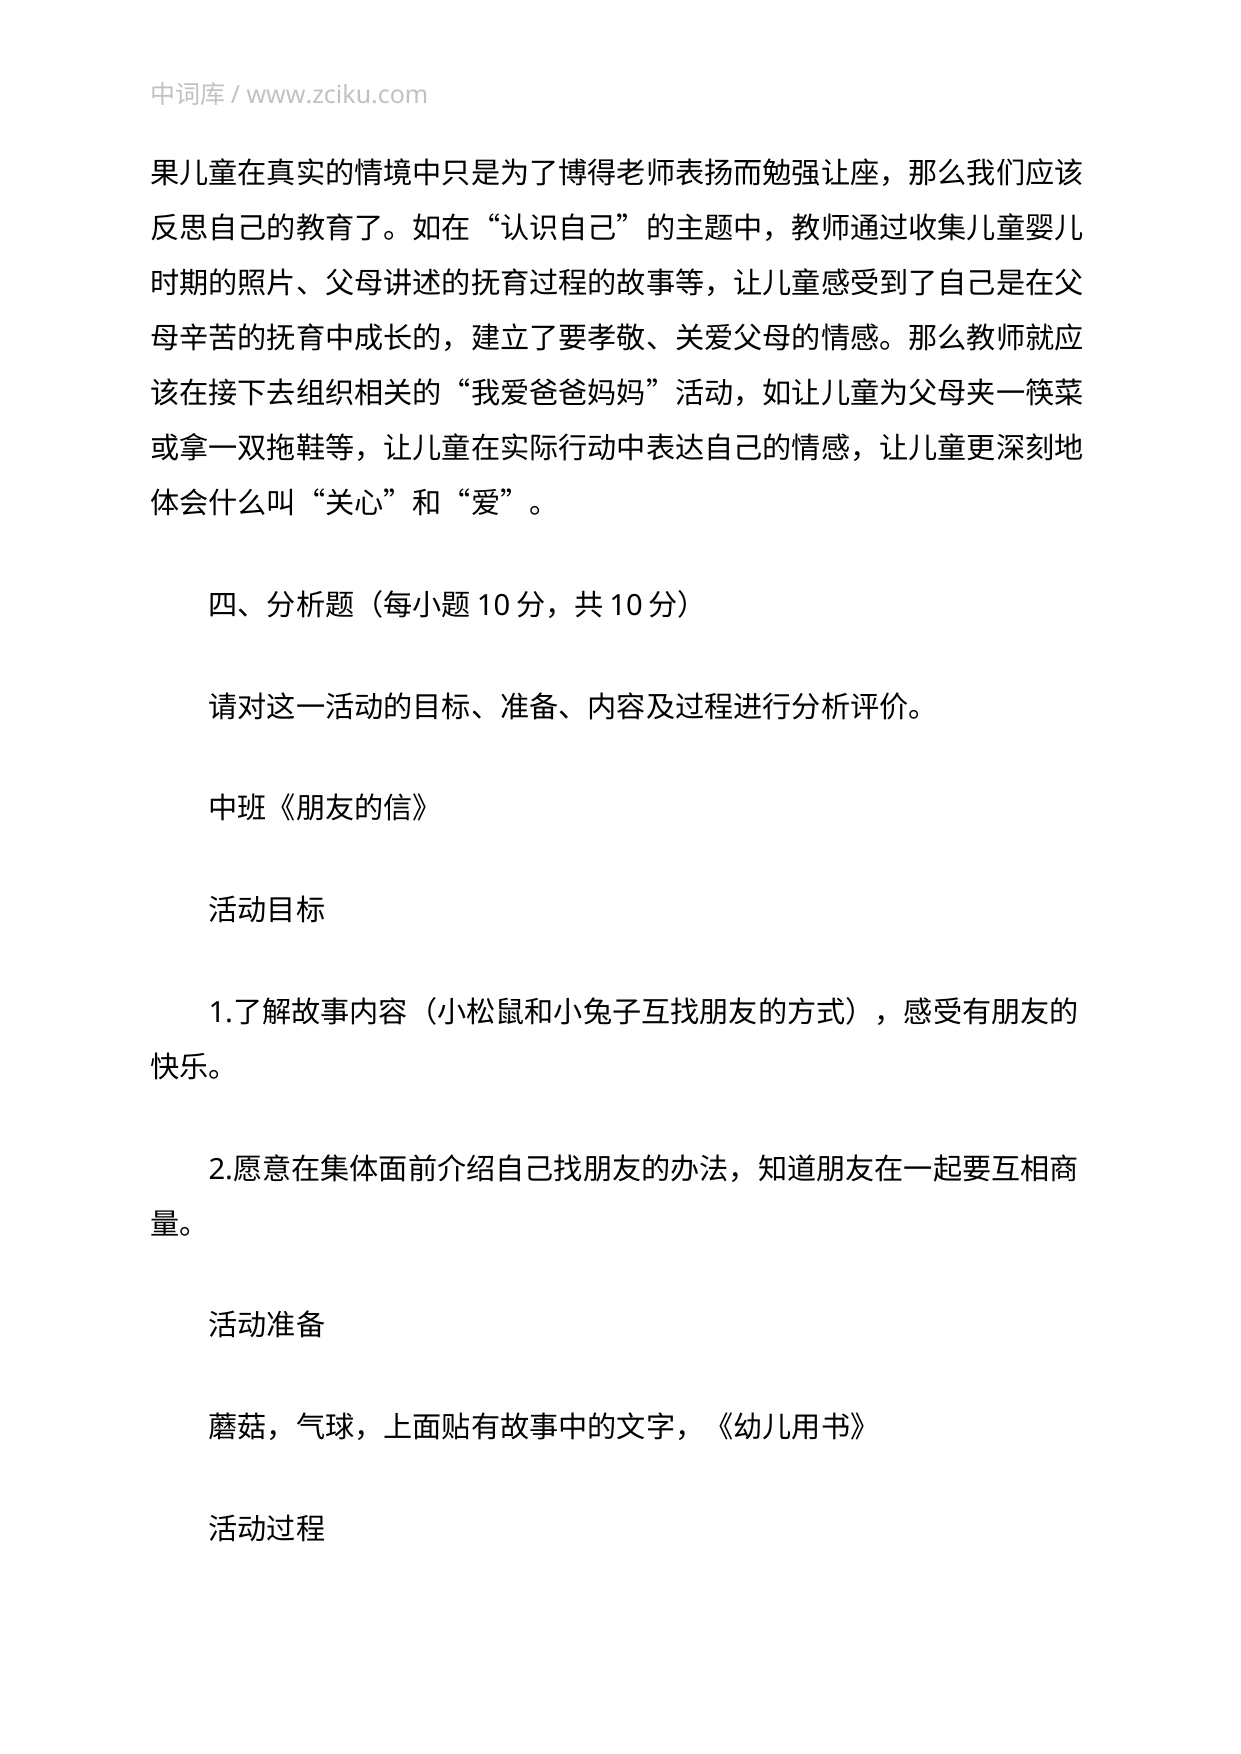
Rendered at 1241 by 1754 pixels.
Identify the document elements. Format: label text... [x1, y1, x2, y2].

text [150, 150, 1090, 522]
text 中班《朋友的信》 [150, 785, 1090, 827]
text 2.愿意在集体面前介绍自己找朋友的办法，知道朋友在一起要互相商量。 [150, 1145, 1090, 1242]
text 1.了解故事内容（小松鼠和小兔子互找朋友的方式），感受有朋友的快乐。 [150, 988, 1090, 1086]
text 蘑菇，气球，上面贴有故事中的文字，《幼儿用书》 [150, 1404, 1090, 1446]
text 活动目标 [150, 887, 1090, 929]
text 活动准备 [150, 1302, 1090, 1344]
text 四、分析题（每小题10分，共10分） [150, 581, 1090, 623]
text 活动过程 [150, 1506, 1090, 1548]
text 请对这一活动的目标、准备、内容及过程进行分析评价。 [150, 683, 1090, 725]
